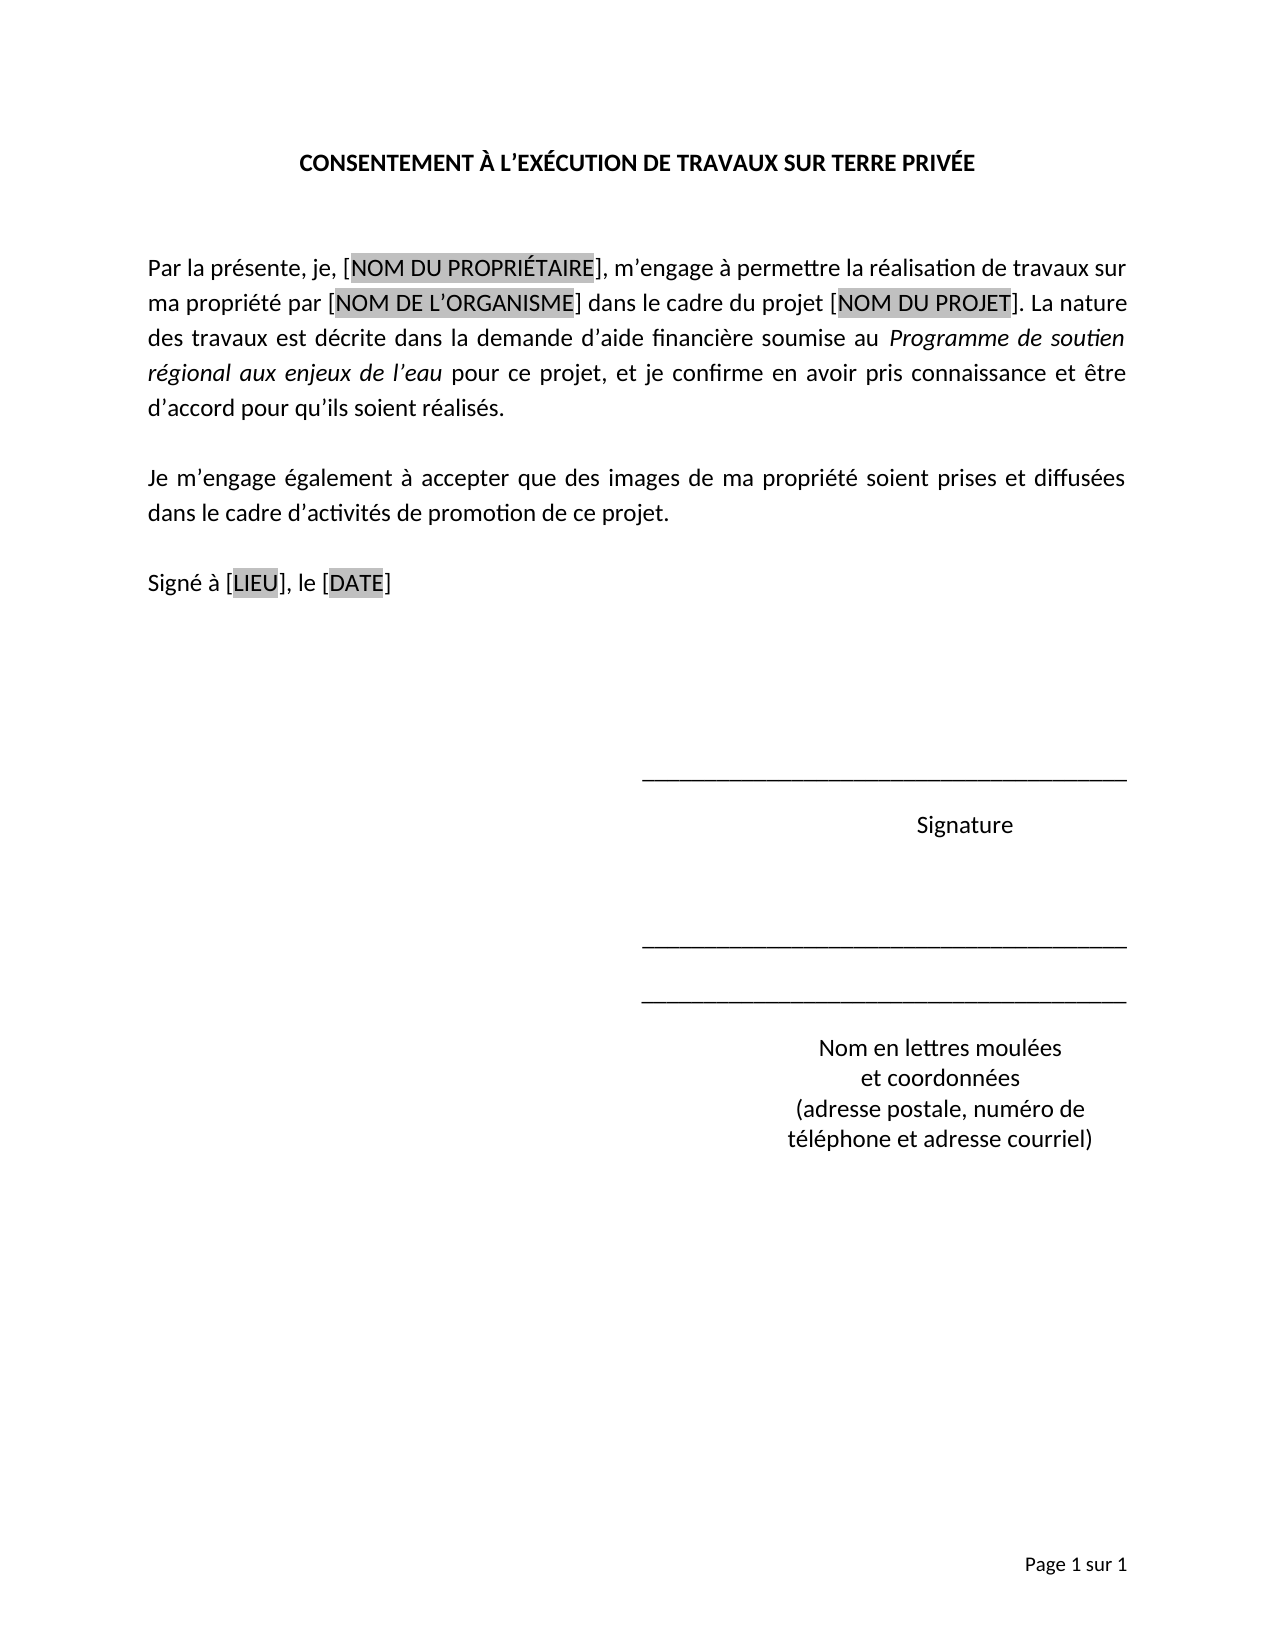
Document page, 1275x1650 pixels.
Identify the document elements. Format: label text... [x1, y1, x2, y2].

text _______________________________________ [148, 754, 1127, 785]
text Signé à [LIEU], le [DATE] [148, 568, 233, 598]
text Nom en lettres moulées [753, 1032, 1127, 1062]
text Signature [148, 810, 1127, 840]
text _______________________________________ [148, 976, 1127, 1007]
text _______________________________________ [148, 921, 1127, 951]
text Par la présente, je, [NOM DU PROPRIÉTAIRE], m’engage à permettre la réalisation de travaux sur ma propriété par [NOM DE L’ORGANISME] dans le cadre du projet [NOM DU PROJET]. La nature des travaux est décrite dans la demande d’aide financière soumise au Programme de soutien régional aux enjeux de l’eau pour ce projet, et je confirme en avoir pris connaissance et être d’accord pour qu’ils soient réalisés. [148, 253, 1127, 423]
text et coordonnées [753, 1062, 1127, 1093]
text CONSENTEMENT À L’EXÉCUTION DE TRAVAUX SUR TERRE PRIVÉE [148, 148, 1127, 178]
text (adresse postale, numéro de téléphone et adresse courriel) [753, 1093, 1127, 1154]
text Signé à [LIEU], le [DATE] [278, 568, 329, 598]
text Je m’engage également à accepter que des images de ma propriété soient prises et diffusées dans le cadre d’activités de promotion de ce projet. [148, 463, 1127, 528]
text Signé à [LIEU], le [DATE] [383, 568, 1127, 598]
